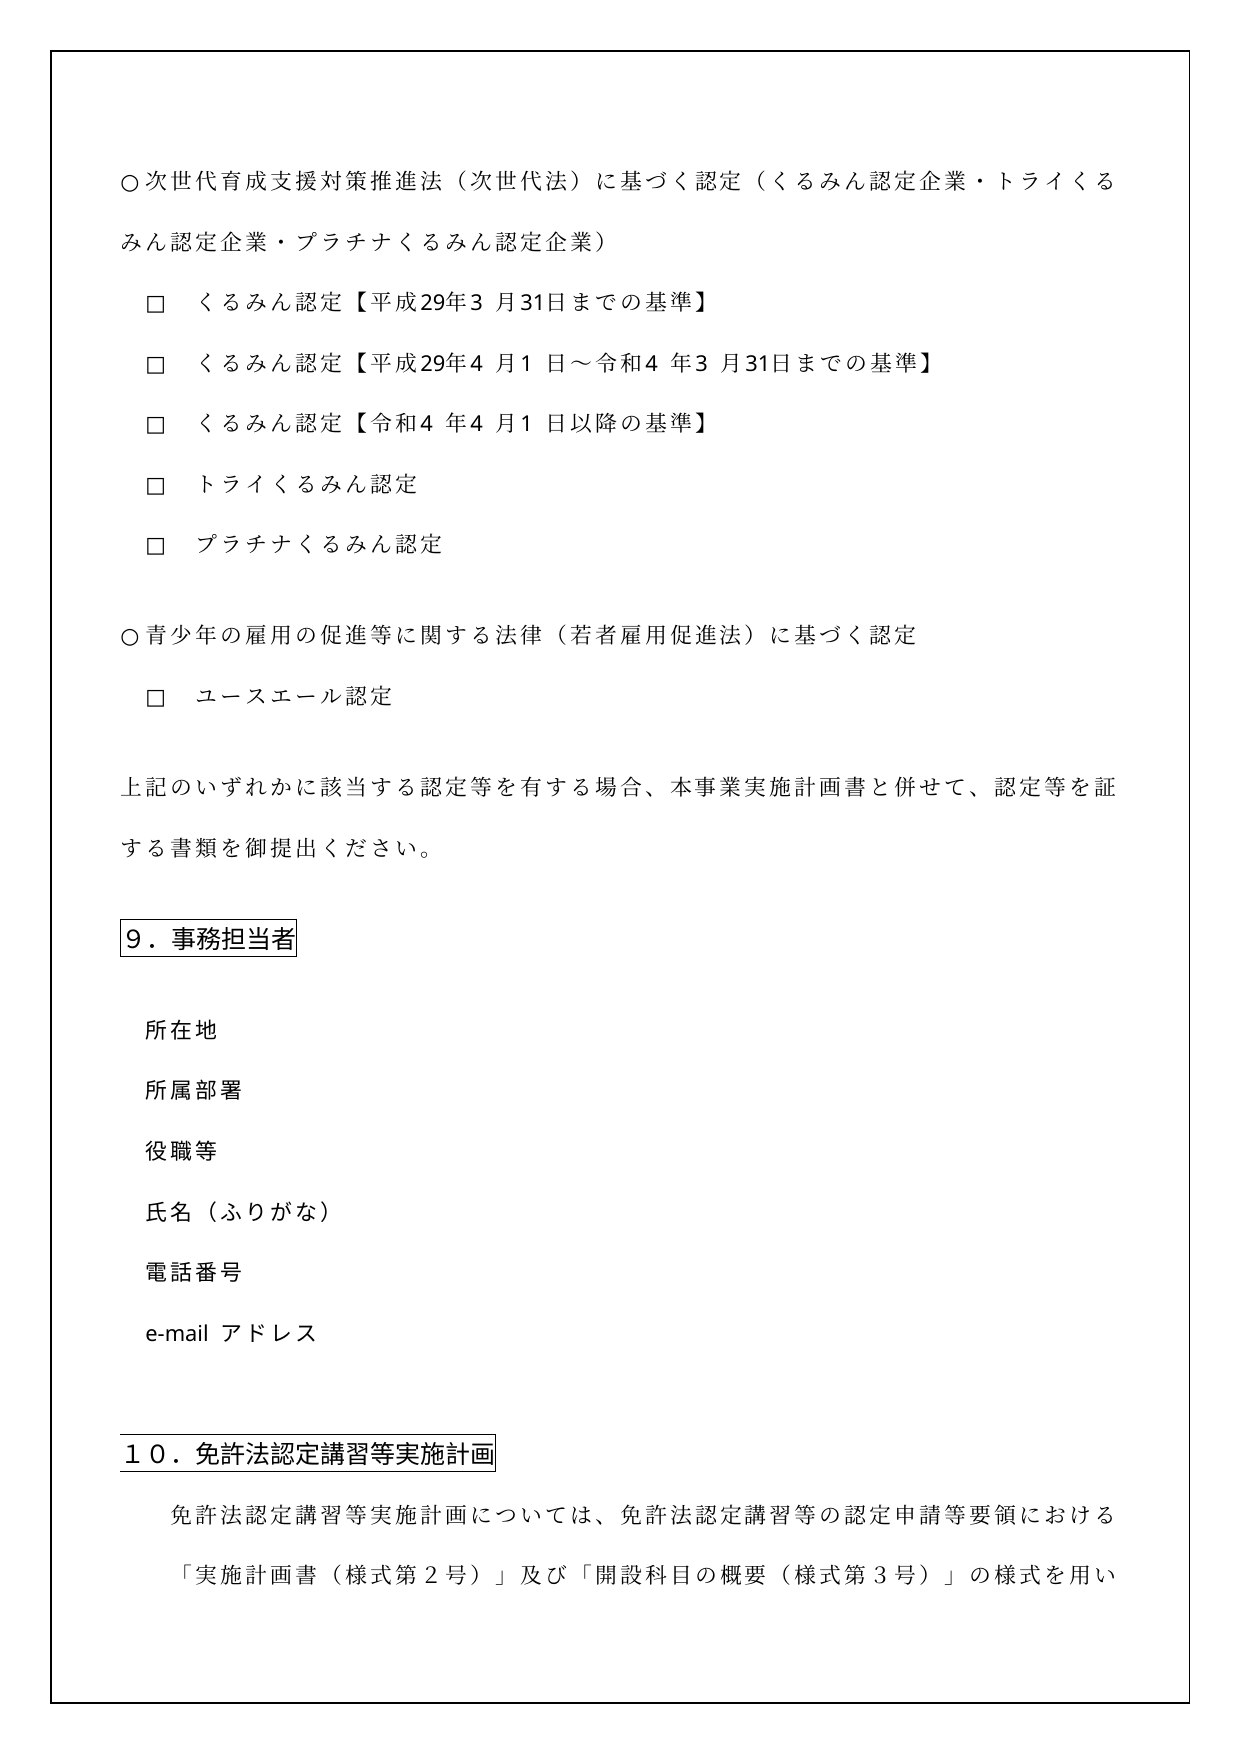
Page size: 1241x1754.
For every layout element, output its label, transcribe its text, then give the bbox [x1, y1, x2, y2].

text □ ユースエール認定 [120, 665, 1120, 725]
text ○次世代育成支援対策推進法（次世代法）に基づく認定（くるみん認定企業・トライくるみん認定企業・プラチナくるみん認定企業） [120, 149, 1120, 271]
text □ くるみん認定【平成29年4月1日～令和4年3月31日までの基準】 [120, 331, 1120, 392]
text 氏名（ふりがな） [120, 1180, 1120, 1241]
text １０．免許法認定講習等実施計画 [120, 1423, 1120, 1483]
text 所在地 [120, 998, 1120, 1059]
text e-mailアドレス [120, 1301, 1120, 1362]
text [149, 1483, 1120, 1604]
text □ プラチナくるみん認定 [120, 513, 1120, 574]
text 所属部署 [120, 1059, 1120, 1119]
text ９．事務担当者 [120, 907, 1120, 968]
text □ トライくるみん認定 [120, 453, 1120, 513]
text 電話番号 [120, 1241, 1120, 1301]
text 上記のいずれかに該当する認定等を有する場合、本事業実施計画書と併せて、認定等を証する書類を御提出ください。 [120, 756, 1120, 877]
text 役職等 [120, 1119, 1120, 1180]
text □ くるみん認定【平成29年3月31日までの基準】 [120, 271, 1120, 331]
text ○青少年の雇用の促進等に関する法律（若者雇用促進法）に基づく認定 [120, 604, 1120, 665]
text □ くるみん認定【令和4年4月1日以降の基準】 [120, 392, 1120, 453]
